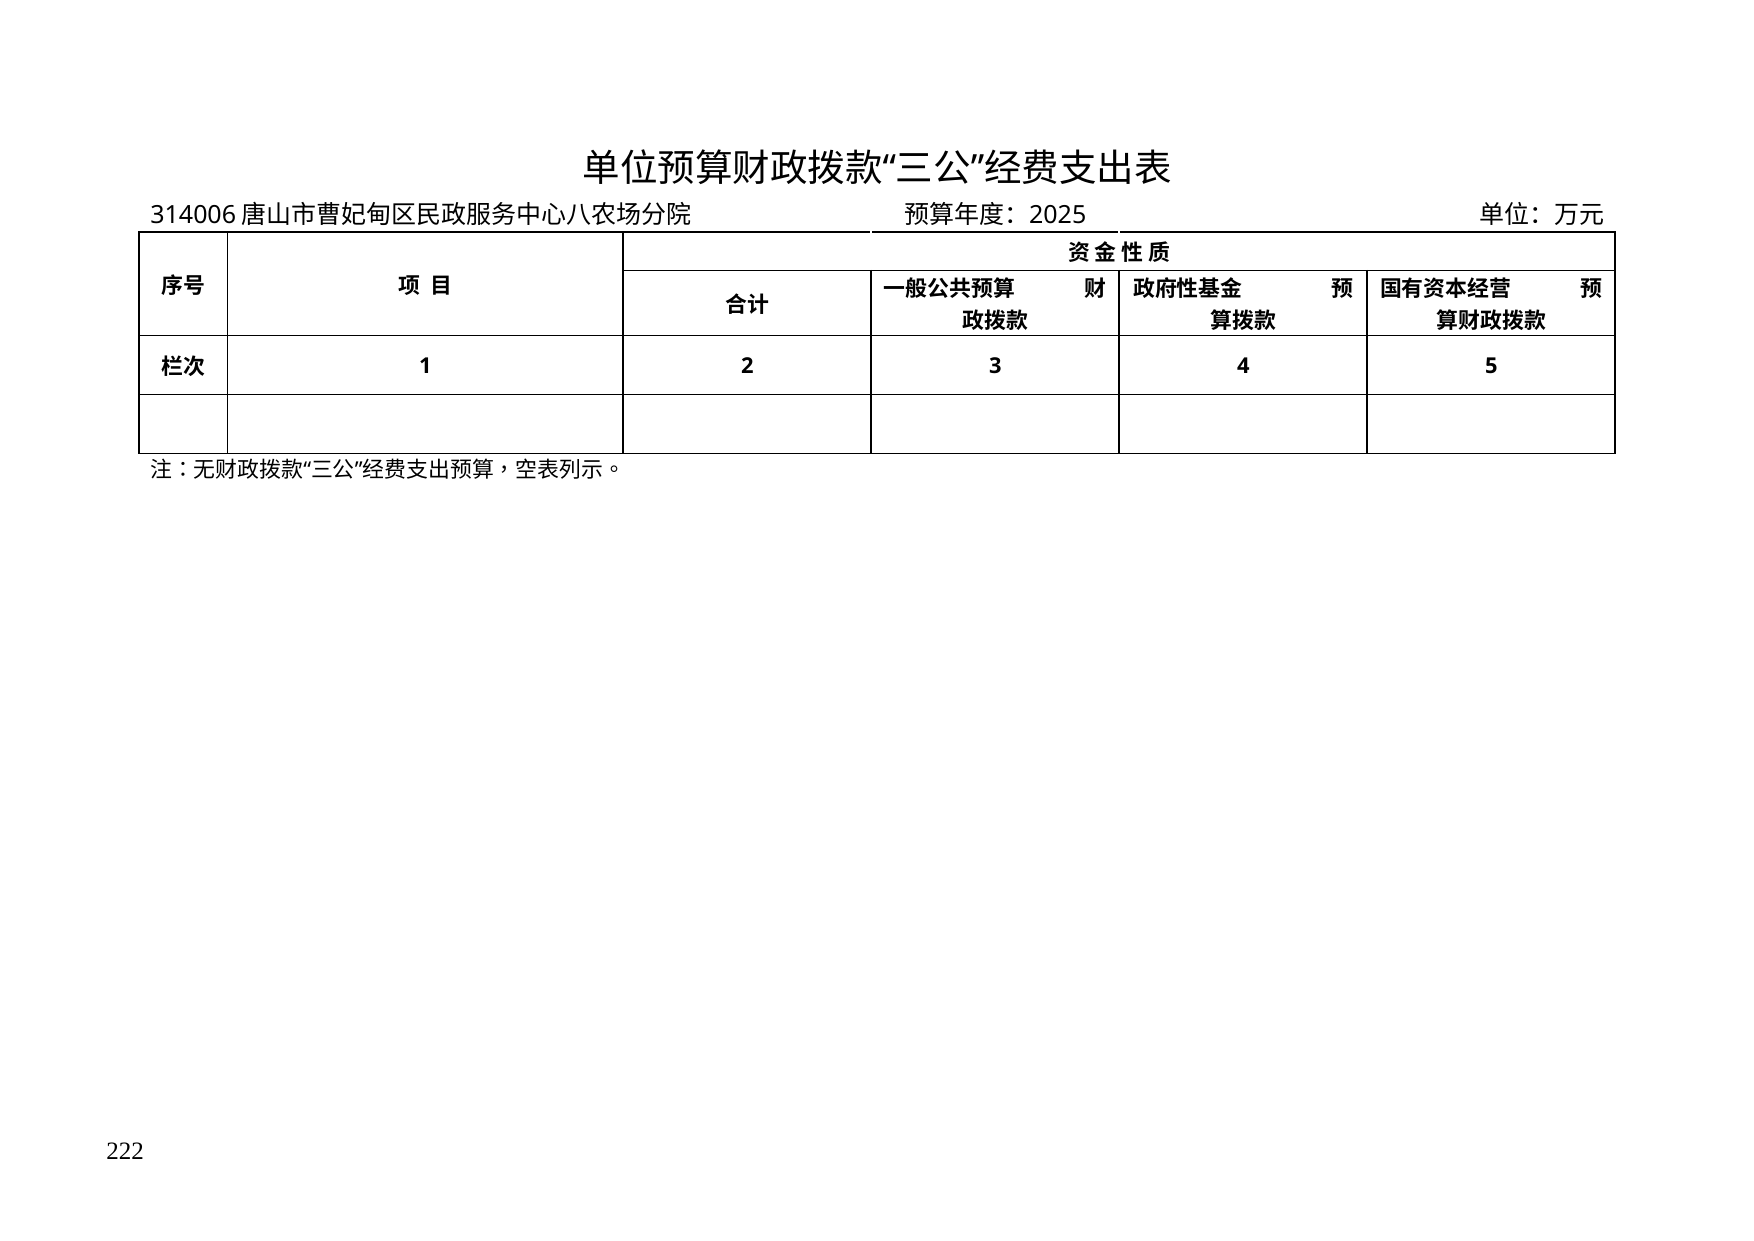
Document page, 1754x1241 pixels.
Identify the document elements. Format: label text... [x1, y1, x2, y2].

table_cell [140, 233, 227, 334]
text 单位预算财政拨款“三公”经费支出表 [106, 142, 1648, 193]
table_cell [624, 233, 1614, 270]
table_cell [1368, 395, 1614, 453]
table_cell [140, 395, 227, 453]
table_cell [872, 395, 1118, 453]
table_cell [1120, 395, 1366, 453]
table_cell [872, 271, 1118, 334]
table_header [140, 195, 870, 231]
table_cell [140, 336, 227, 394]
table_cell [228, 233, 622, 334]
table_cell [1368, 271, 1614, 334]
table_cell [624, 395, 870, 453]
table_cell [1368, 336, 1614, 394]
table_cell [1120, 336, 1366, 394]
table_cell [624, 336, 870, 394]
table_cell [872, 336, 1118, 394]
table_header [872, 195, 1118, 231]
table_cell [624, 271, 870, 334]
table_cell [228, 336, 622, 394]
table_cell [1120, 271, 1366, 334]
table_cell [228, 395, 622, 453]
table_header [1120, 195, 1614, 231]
text 注：无财政拨款“三公”经费支出预算，空表列示。 [106, 454, 1648, 484]
